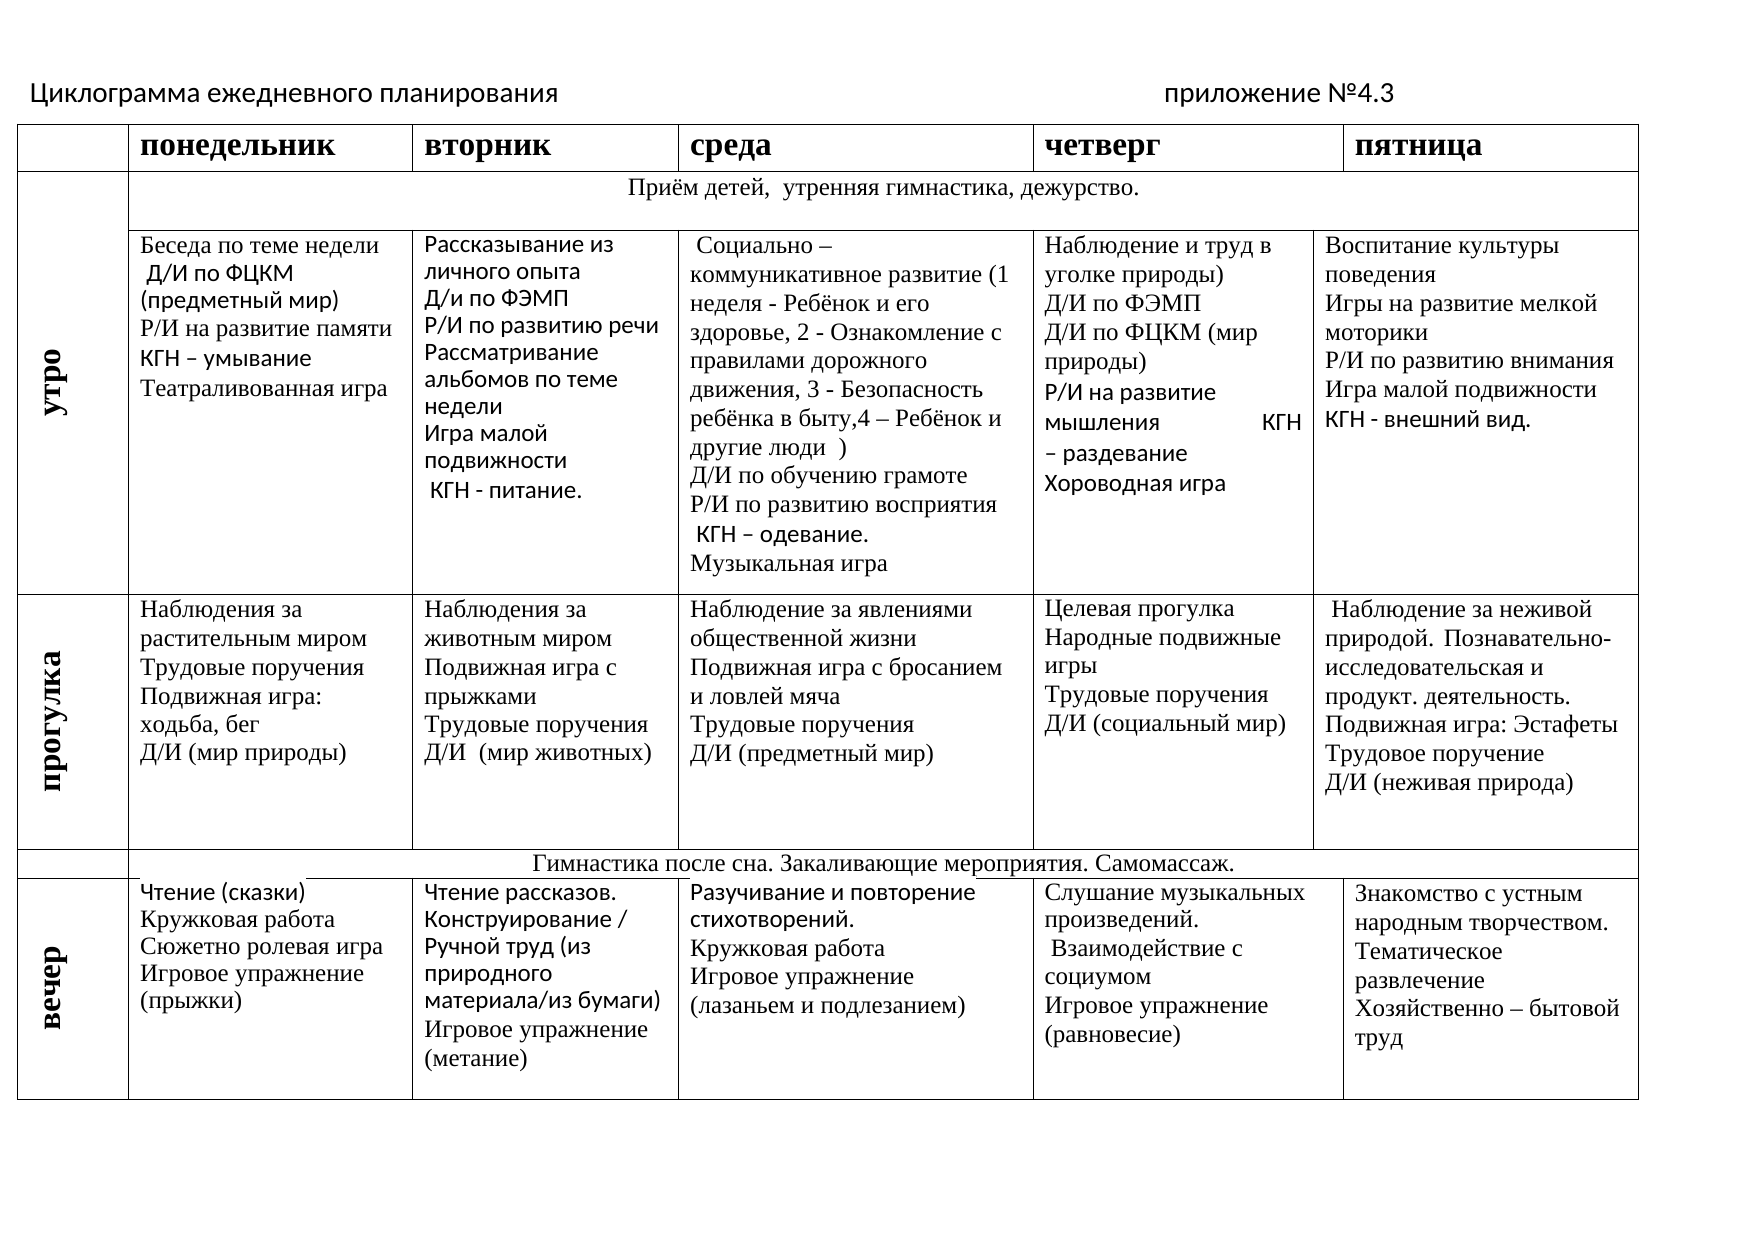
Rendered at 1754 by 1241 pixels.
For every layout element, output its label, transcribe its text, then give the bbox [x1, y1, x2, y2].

table_cell Наблюдения за растительным миром Трудовые поручения Подвижная игра: ходьба, бег Д/И (мир природы) [129, 595, 412, 849]
table_header вторник [413, 125, 678, 171]
table_cell Наблюдение за неживой природой. Познавательно-исследовательская и продукт. деятельность. Подвижная игра: Эстафеты Трудовое поручение Д/И (неживая природа) [1314, 595, 1638, 849]
table_cell Наблюдение и труд в уголке природы) Д/И по ФЭМП Д/И по ФЦКМ (мир природы) Р/И на развитие мышления КГН – раздевание Хороводная игра [1034, 231, 1313, 593]
table_cell Наблюдения за животным миром Подвижная игра с прыжками Трудовые поручения Д/И (мир животных) [413, 595, 678, 849]
table_cell Целевая прогулка Народные подвижные игры Трудовые поручения Д/И (социальный мир) [1034, 595, 1313, 849]
table_cell Рассказывание из личного опыта Д/и по ФЭМП Р/И по развитию речи Рассматривание альбомов по теме недели Игра малой подвижности КГН - питание. [413, 231, 678, 593]
table_cell Приём детей, утренняя гимнастика, дежурство. [129, 172, 1638, 229]
table_header пятница [1344, 125, 1638, 171]
table_cell Наблюдение за явлениями общественной жизни Подвижная игра с бросанием и ловлей мяча Трудовые поручения Д/И (предметный мир) [679, 595, 1033, 849]
table_cell Разучивание и повторение стихотворений. Кружковая работа Игровое упражнение (лазаньем и подлезанием) [679, 879, 1033, 1098]
table_cell утро [18, 172, 128, 593]
table_header [18, 125, 128, 171]
table_cell Воспитание культуры поведения Игры на развитие мелкой моторики Р/И по развитию внимания Игра малой подвижности КГН - внешний вид. [1314, 231, 1638, 593]
table_header четверг [1034, 125, 1343, 171]
table_cell Беседа по теме недели Д/И по ФЦКМ (предметный мир) Р/И на развитие памяти КГН – умывание Театраливованная игра [129, 231, 412, 593]
table_cell вечер [18, 879, 128, 1098]
table_cell Социально – коммуникативное развитие (1 неделя - Ребёнок и его здоровье, 2 - Ознакомление с правилами дорожного движения, 3 - Безопасность ребёнка в быту,4 – Ребёнок и другие люди ) Д/И по обучению грамоте Р/И по развитию восприятия КГН – одевание. Музыкальная игра [679, 231, 1033, 593]
table_cell Гимнастика после сна. Закаливающие мероприятия. Самомассаж. [129, 850, 1638, 877]
table_header среда [679, 125, 1033, 171]
table_cell [18, 850, 128, 877]
table_cell Знакомство с устным народным творчеством. Тематическое развлечение Хозяйственно – бытовой труд [1344, 879, 1638, 1098]
table_cell Слушание музыкальных произведений. Взаимодействие с социумом Игровое упражнение (равновесие) [1034, 879, 1343, 1098]
table_header понедельник [129, 125, 412, 171]
table_cell Чтение (сказки) Кружковая работа Сюжетно ролевая игра Игровое упражнение (прыжки) [129, 879, 412, 1098]
table_cell Чтение рассказов. Конструирование / Ручной труд (из природного материала/из бумаги) Игровое упражнение (метание) [413, 879, 678, 1098]
table_cell прогулка [18, 595, 128, 849]
